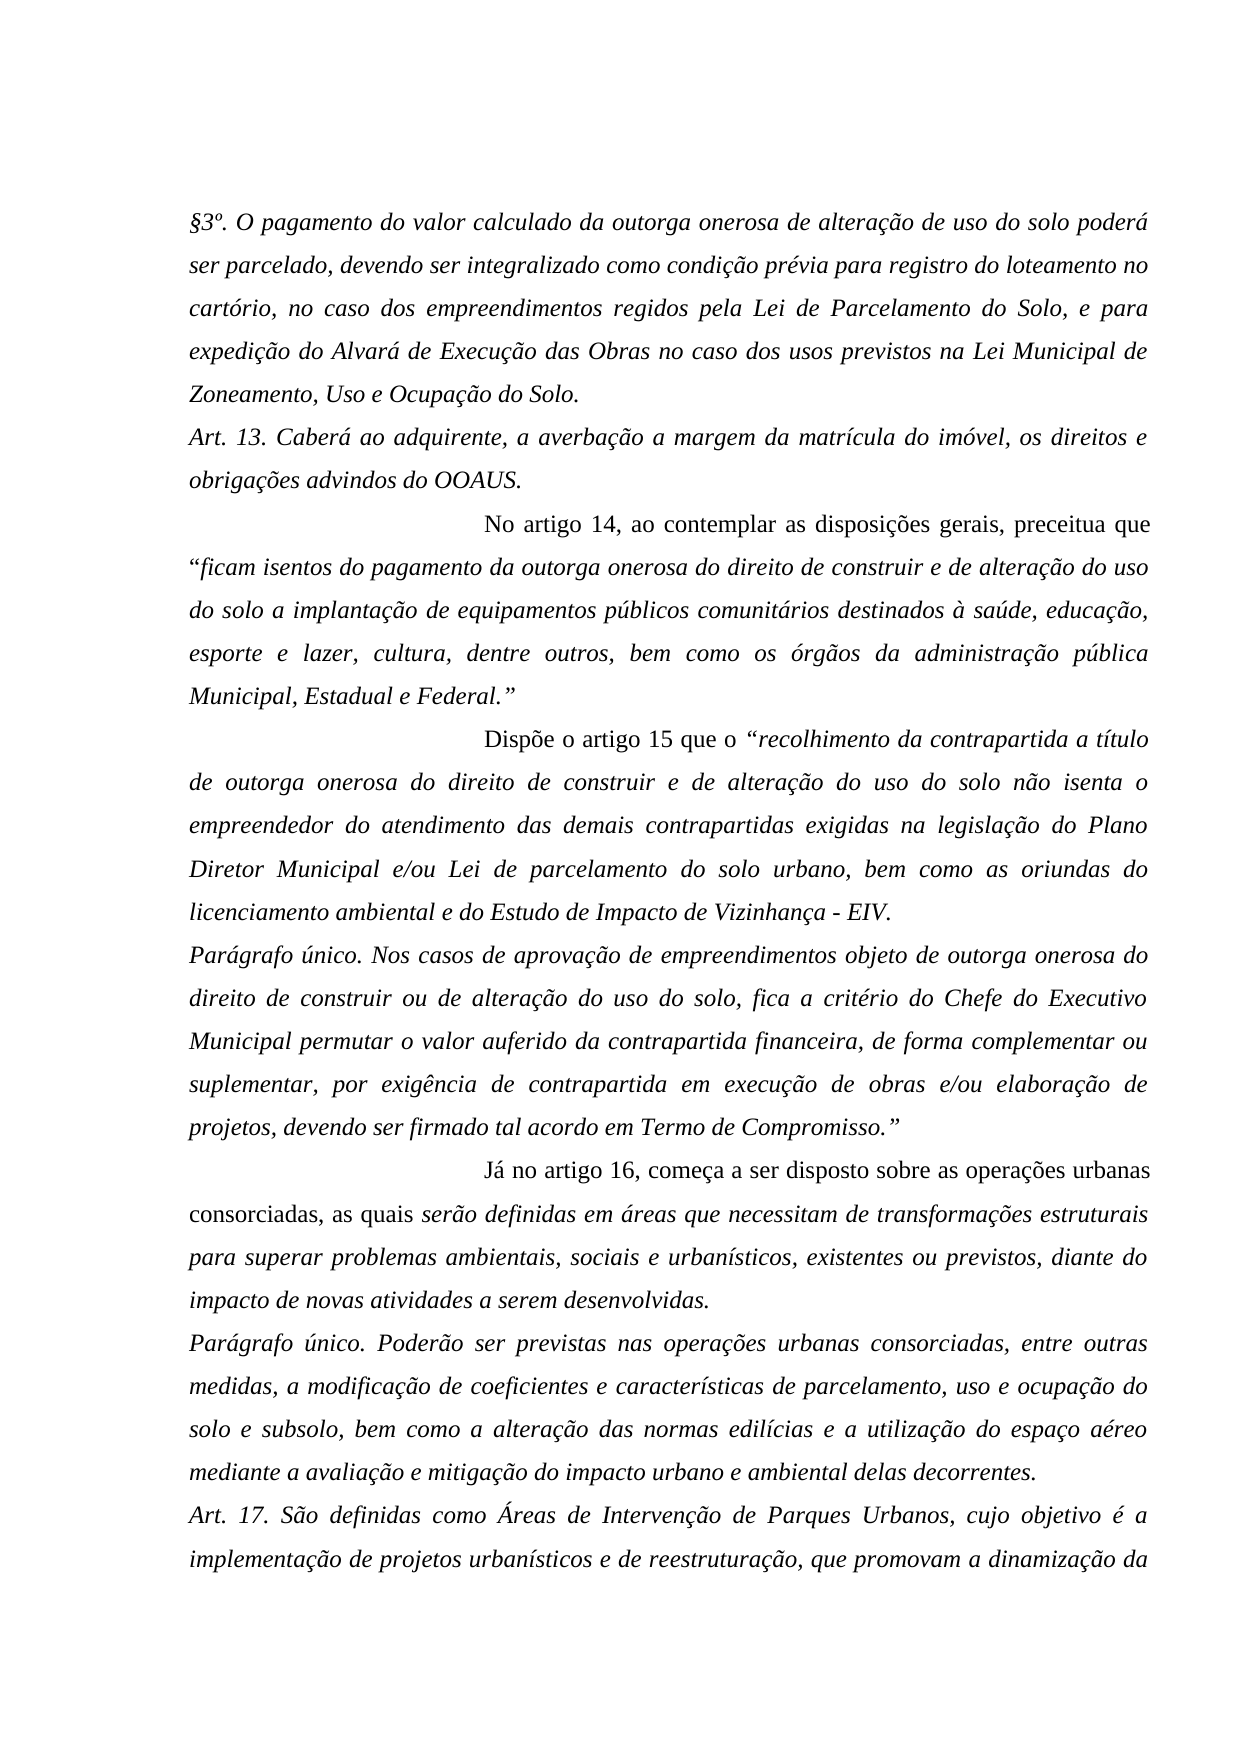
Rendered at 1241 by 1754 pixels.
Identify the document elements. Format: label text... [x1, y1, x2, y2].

text §3º. O pagamento do valor calculado da outorga onerosa de alteração de uso do solo poderá ser parcelado, devendo ser integralizado como condição prévia para registro do loteamento no cartório, no caso dos empreendimentos regidos pela Lei de Parcelamento do Solo, e para expedição do Alvará de Execução das Obras no caso dos usos previstos na Lei Municipal de Zoneamento, Uso e Ocupação do Solo. [189, 207, 1152, 408]
text Dispõe o artigo 15 que o “recolhimento da contrapartida a título de outorga onerosa do direito de construir e de alteração do uso do solo não isenta o empreendedor do atendimento das demais contrapartidas exigidas na legislação do Plano Diretor Municipal e/ou Lei de parcelamento do solo urbano, bem como as oriundas do licenciamento ambiental e do Estudo de Impacto de Vizinhança - EIV. [189, 724, 1152, 926]
text Já no artigo 16, começa a ser disposto sobre as operações urbanas consorciadas, as quais serão definidas em áreas que necessitam de transformações estruturais para superar problemas ambientais, sociais e urbanísticos, existentes ou previstos, diante do impacto de novas atividades a serem desenvolvidas. [189, 1156, 1152, 1314]
text Parágrafo único. Poderão ser previstas nas operações urbanas consorciadas, entre outras medidas, a modificação de coeficientes e características de parcelamento, uso e ocupação do solo e subsolo, bem como a alteração das normas edilícias e a utilização do espaço aéreo mediante a avaliação e mitigação do impacto urbano e ambiental delas decorrentes. [189, 1328, 1152, 1486]
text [189, 1501, 1152, 1572]
text Parágrafo único. Nos casos de aprovação de empreendimentos objeto de outorga onerosa do direito de construir ou de alteração do uso do solo, fica a critério do Chefe do Executivo Municipal permutar o valor auferido da contrapartida financeira, de forma complementar ou suplementar, por exigência de contrapartida em execução de obras e/ou elaboração de projetos, devendo ser firmado tal acordo em Termo de Compromisso.” [189, 940, 1152, 1141]
text Art. 13. Caberá ao adquirente, a averbação a margem da matrícula do imóvel, os direitos e obrigações advindos do OOAUS. [189, 422, 1152, 494]
text No artigo 14, ao contemplar as disposições gerais, preceitua que “ficam isentos do pagamento da outorga onerosa do direito de construir e de alteração do uso do solo a implantação de equipamentos públicos comunitários destinados à saúde, educação, esporte e lazer, cultura, dentre outros, bem como os órgãos da administração pública Municipal, Estadual e Federal.” [189, 509, 1152, 710]
